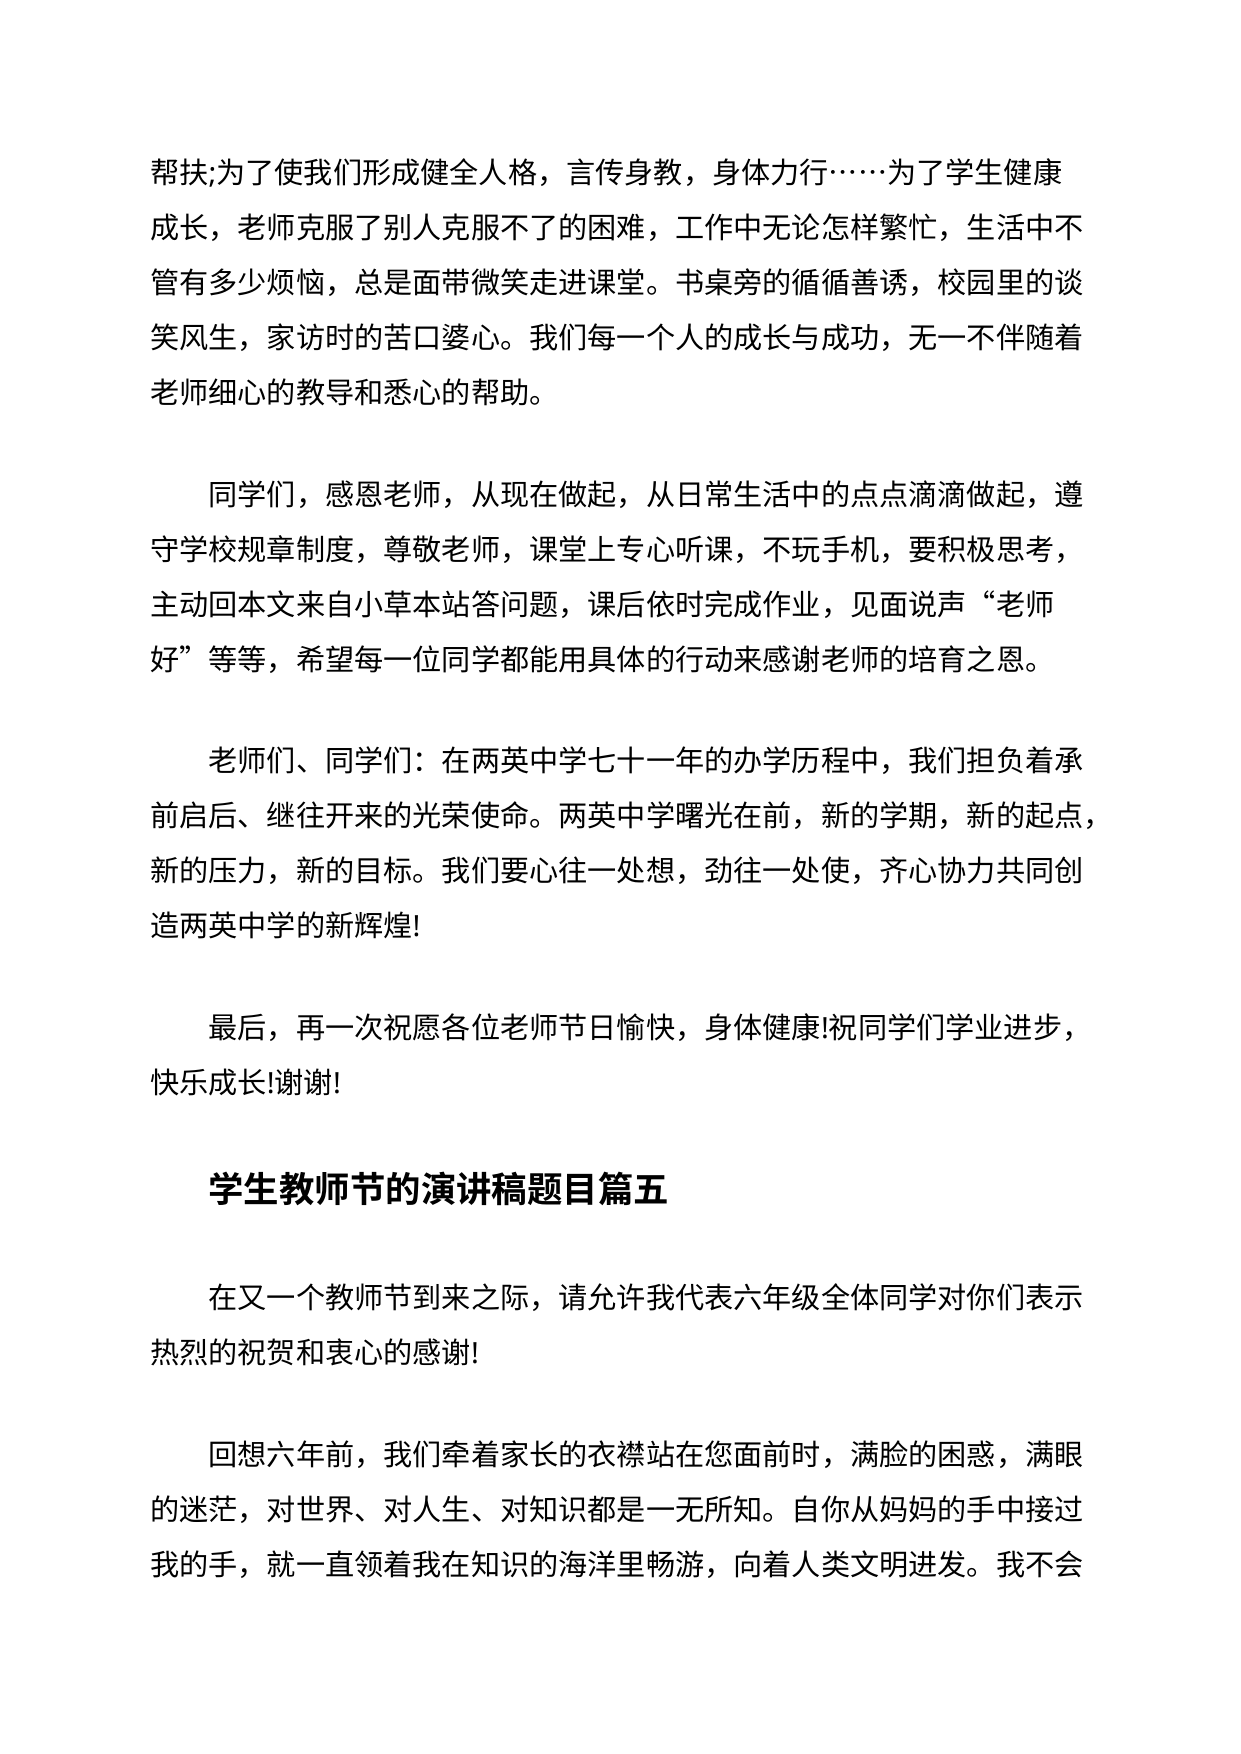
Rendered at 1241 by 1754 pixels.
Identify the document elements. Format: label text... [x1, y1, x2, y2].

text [150, 150, 1090, 412]
text 同学们，感恩老师，从现在做起，从日常生活中的点点滴滴做起，遵守学校规章制度，尊敬老师，课堂上专心听课，不玩手机，要积极思考，主动回本文来自小草本站答问题，课后依时完成作业，见面说声“老师好”等等，希望每一位同学都能用具体的行动来感谢老师的培育之恩。 [150, 471, 1090, 678]
text 最后，再一次祝愿各位老师节日愉快，身体健康!祝同学们学业进步，快乐成长!谢谢! [150, 1004, 1090, 1102]
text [150, 1432, 1090, 1584]
text 学生教师节的演讲稿题目篇五 [150, 1162, 1090, 1213]
text 在又一个教师节到来之际，请允许我代表六年级全体同学对你们表示热烈的祝贺和衷心的感谢! [150, 1275, 1090, 1372]
text 老师们、同学们：在两英中学七十一年的办学历程中，我们担负着承前启后、继往开来的光荣使命。两英中学曙光在前，新的学期，新的起点，新的压力，新的目标。我们要心往一处想，劲往一处使，齐心协力共同创造两英中学的新辉煌! [150, 738, 1090, 945]
